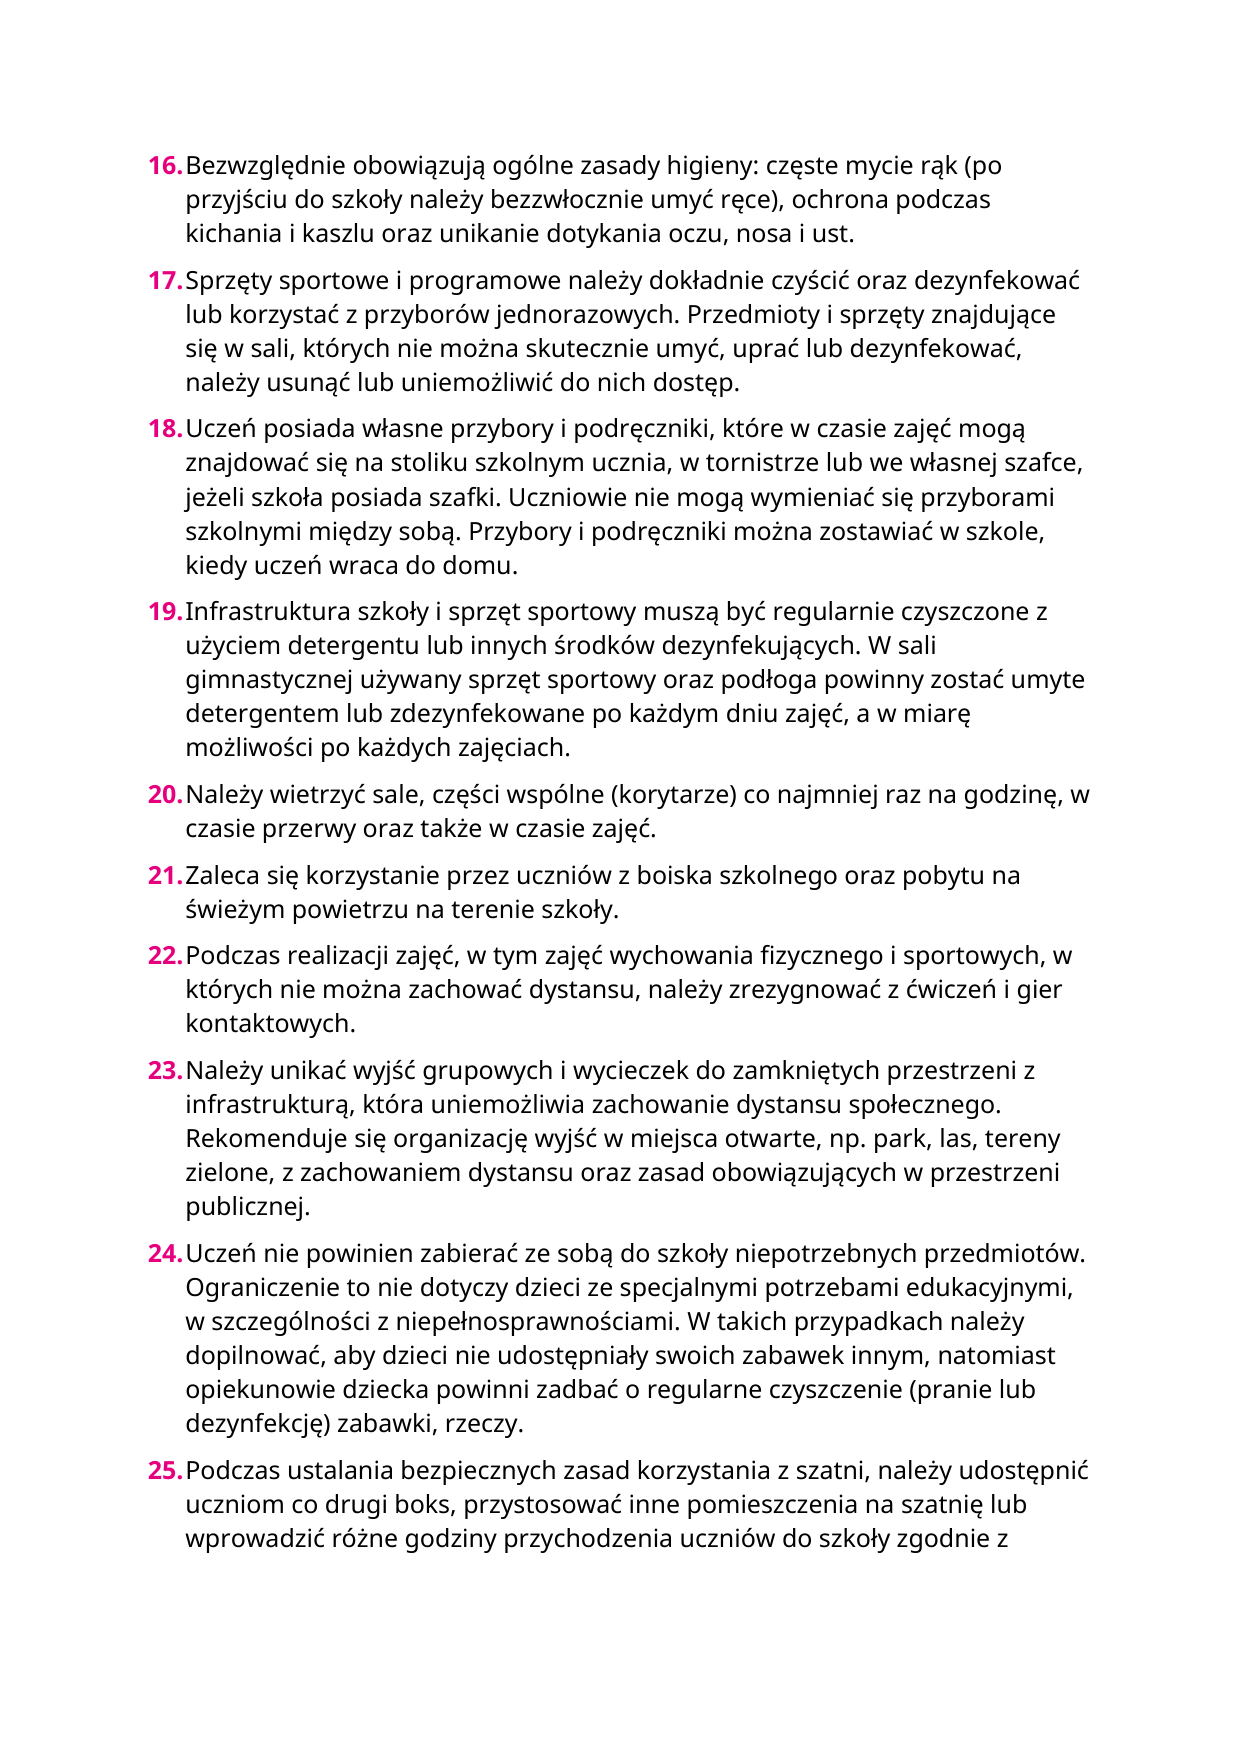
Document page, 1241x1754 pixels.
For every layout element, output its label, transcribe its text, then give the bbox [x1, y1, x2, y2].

list Infrastruktura szkoły i sprzęt sportowy muszą być regularnie czyszczone z użyciem detergentu lub innych środków dezynfekujących. W sali gimnastycznej używany sprzęt sportowy oraz podłoga powinny zostać umyte detergentem lub zdezynfekowane po każdym dniu zajęć, a w miarę możliwości po każdych zajęciach. [148, 594, 1093, 764]
list Sprzęty sportowe i programowe należy dokładnie czyścić oraz dezynfekować lub korzystać z przyborów jednorazowych. Przedmioty i sprzęty znajdujące się w sali, których nie można skutecznie umyć, uprać lub dezynfekować, należy usunąć lub uniemożliwić do nich dostęp. [148, 262, 1093, 398]
list Należy wietrzyć sale, części wspólne (korytarze) co najmniej raz na godzinę, w czasie przerwy oraz także w czasie zajęć. [148, 777, 1093, 845]
list Bezwzględnie obowiązują ogólne zasady higieny: częste mycie rąk (po przyjściu do szkoły należy bezzwłocznie umyć ręce), ochrona podczas kichania i kaszlu oraz unikanie dotykania oczu, nosa i ust. [148, 148, 1093, 250]
list Zaleca się korzystanie przez uczniów z boiska szkolnego oraz pobytu na świeżym powietrzu na terenie szkoły. [148, 857, 1093, 925]
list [148, 1452, 1093, 1554]
list Należy unikać wyjść grupowych i wycieczek do zamkniętych przestrzeni z infrastrukturą, która uniemożliwia zachowanie dystansu społecznego. Rekomenduje się organizację wyjść w miejsca otwarte, np. park, las, tereny zielone, z zachowaniem dystansu oraz zasad obowiązujących w przestrzeni publicznej. [148, 1053, 1093, 1223]
list Uczeń nie powinien zabierać ze sobą do szkoły niepotrzebnych przedmiotów. Ograniczenie to nie dotyczy dzieci ze specjalnymi potrzebami edukacyjnymi, w szczególności z niepełnosprawnościami. W takich przypadkach należy dopilnować, aby dzieci nie udostępniały swoich zabawek innym, natomiast opiekunowie dziecka powinni zadbać o regularne czyszczenie (pranie lub dezynfekcję) zabawki, rzeczy. [148, 1235, 1093, 1440]
list Uczeń posiada własne przybory i podręczniki, które w czasie zajęć mogą znajdować się na stoliku szkolnym ucznia, w tornistrze lub we własnej szafce, jeżeli szkoła posiada szafki. Uczniowie nie mogą wymieniać się przyborami szkolnymi między sobą. Przybory i podręczniki można zostawiać w szkole, kiedy uczeń wraca do domu. [148, 411, 1093, 581]
list Podczas realizacji zajęć, w tym zajęć wychowania fizycznego i sportowych, w których nie można zachować dystansu, należy zrezygnować z ćwiczeń i gier kontaktowych. [148, 938, 1093, 1040]
